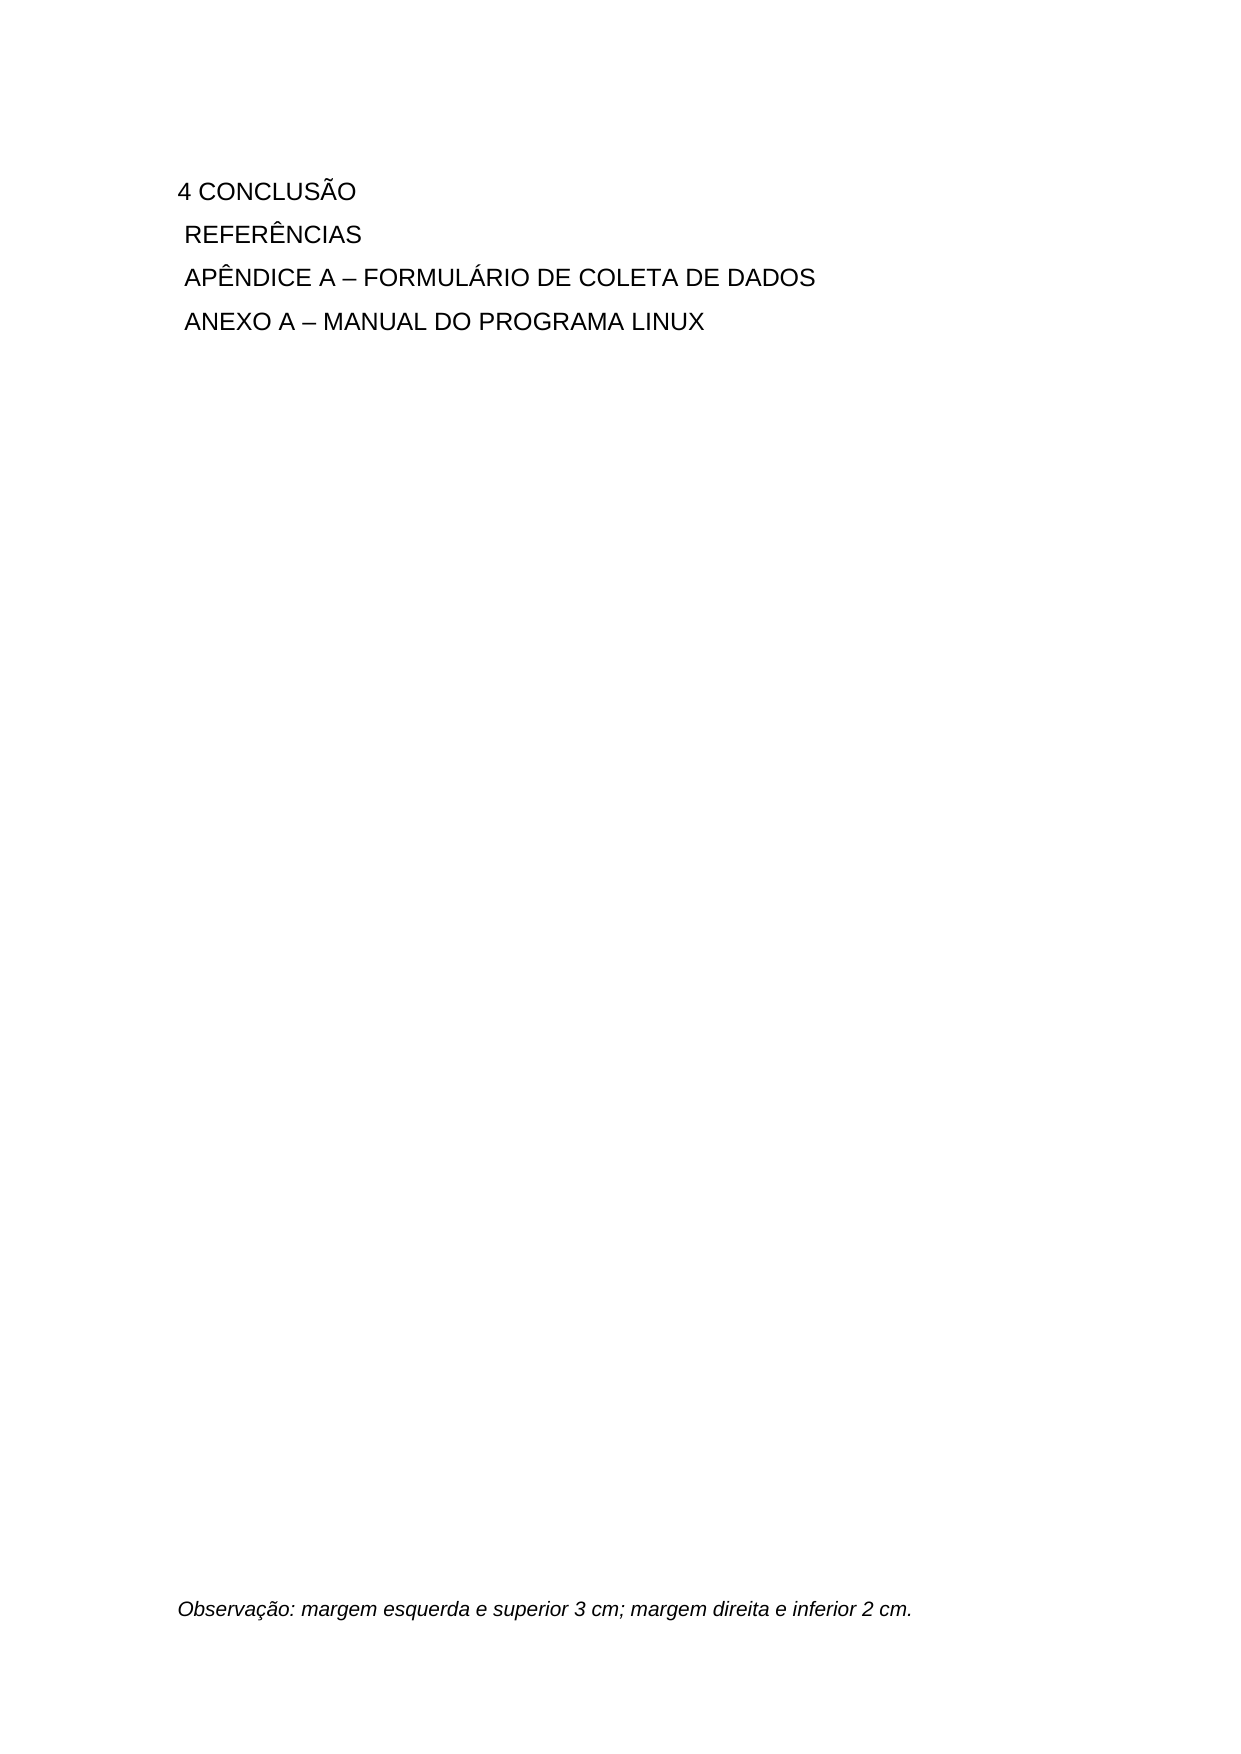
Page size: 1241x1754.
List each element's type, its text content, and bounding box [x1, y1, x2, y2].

text REFERÊNCIAS [177, 220, 1121, 249]
text APÊNDICE A – FORMULÁRIO DE COLETA DE DADOS [177, 263, 1121, 292]
text 4 CONCLUSÃO [177, 177, 1121, 206]
text ANEXO A – MANUAL DO PROGRAMA LINUX [177, 307, 1121, 335]
